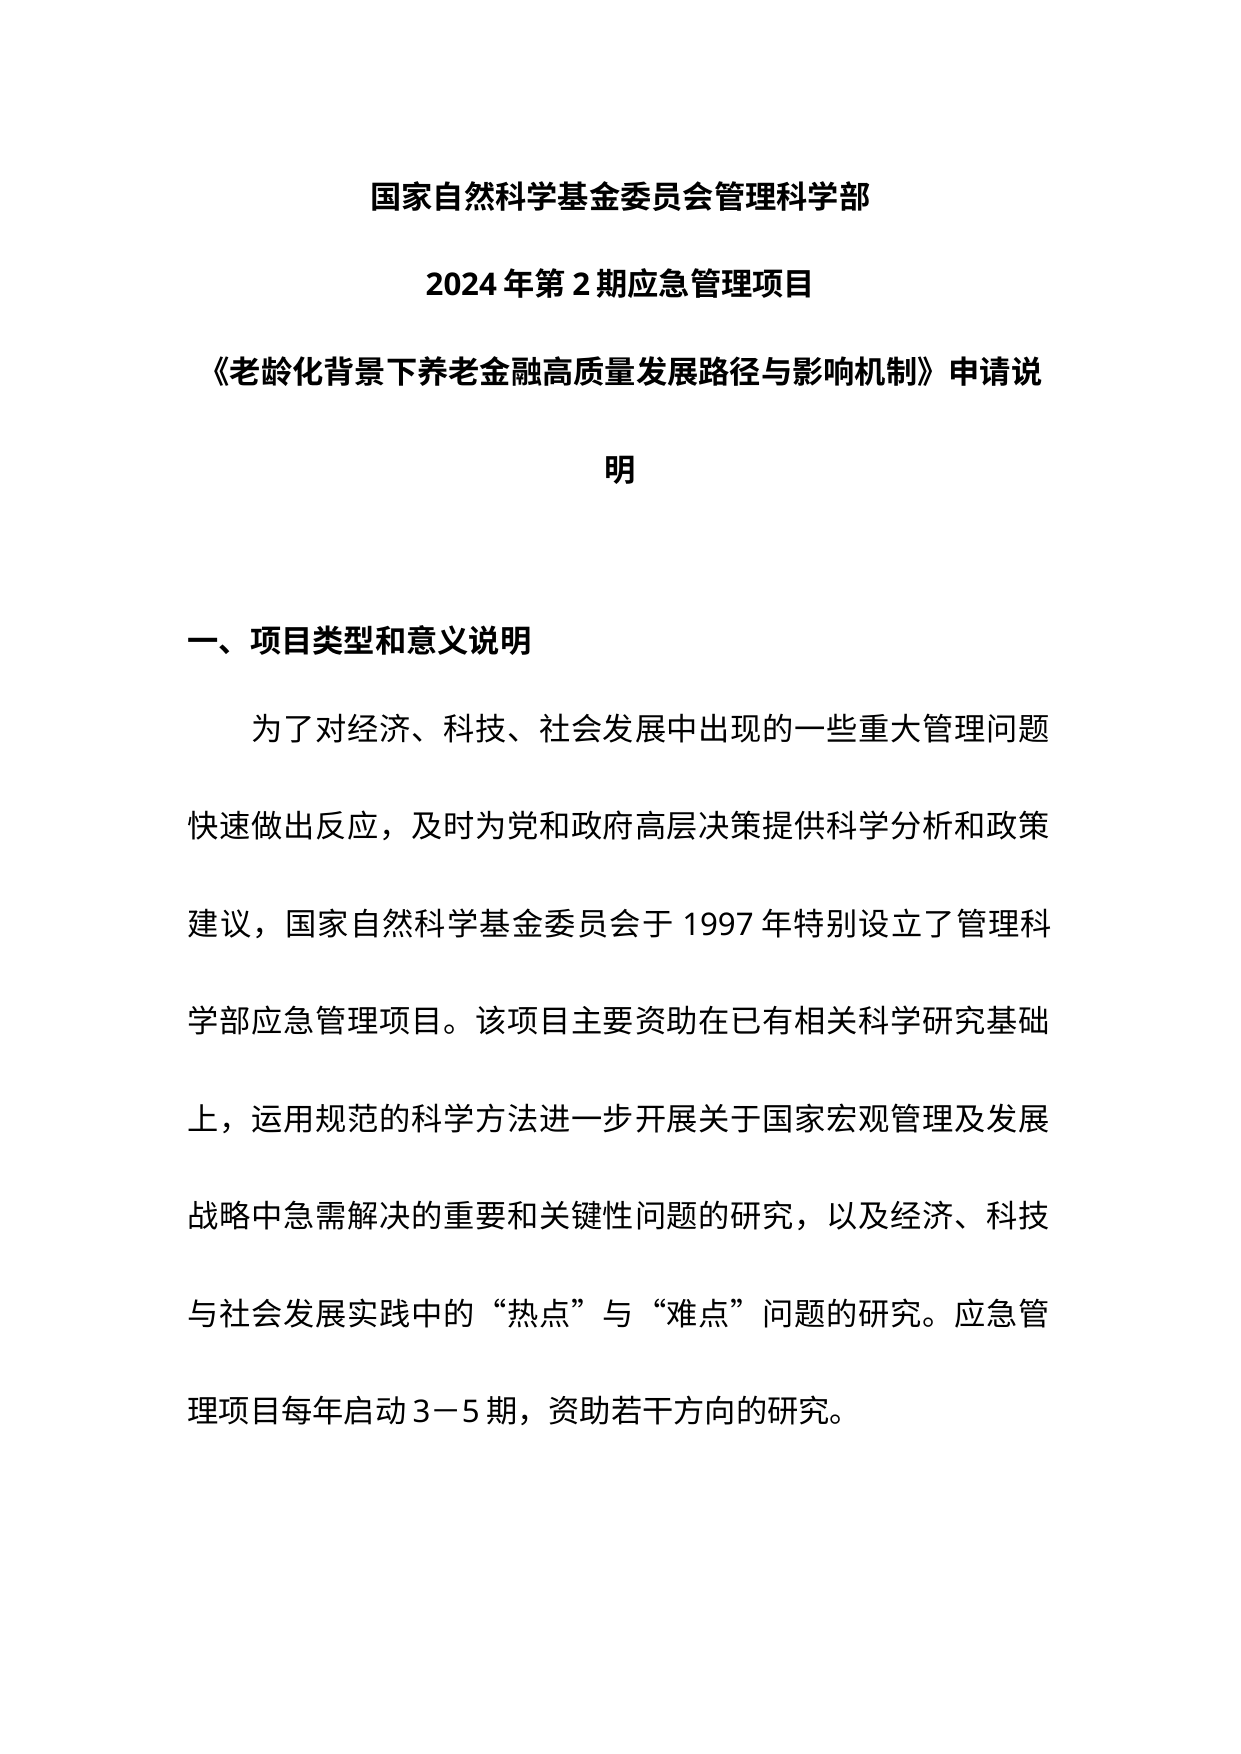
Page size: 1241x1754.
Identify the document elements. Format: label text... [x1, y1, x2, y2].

text 为了对经济、科技、社会发展中出现的一些重大管理问题快速做出反应，及时为党和政府高层决策提供科学分析和政策建议，国家自然科学基金委员会于1997年特别设立了管理科学部应急管理项目。该项目主要资助在已有相关科学研究基础上，运用规范的科学方法进一步开展关于国家宏观管理及发展战略中急需解决的重要和关键性问题的研究，以及经济、科技与社会发展实践中的“热点”与“难点”问题的研究。应急管理项目每年启动3－5期，资助若干方向的研究。 [187, 694, 1053, 1442]
subtitle 2024年第2期应急管理项目 [187, 249, 1053, 314]
text 一、项目类型和意义说明 [187, 606, 1053, 671]
subtitle 《老龄化背景下养老金融高质量发展路径与影响机制》申请说明 [187, 337, 1053, 500]
subtitle 国家自然科学基金委员会管理科学部 [187, 162, 1053, 227]
